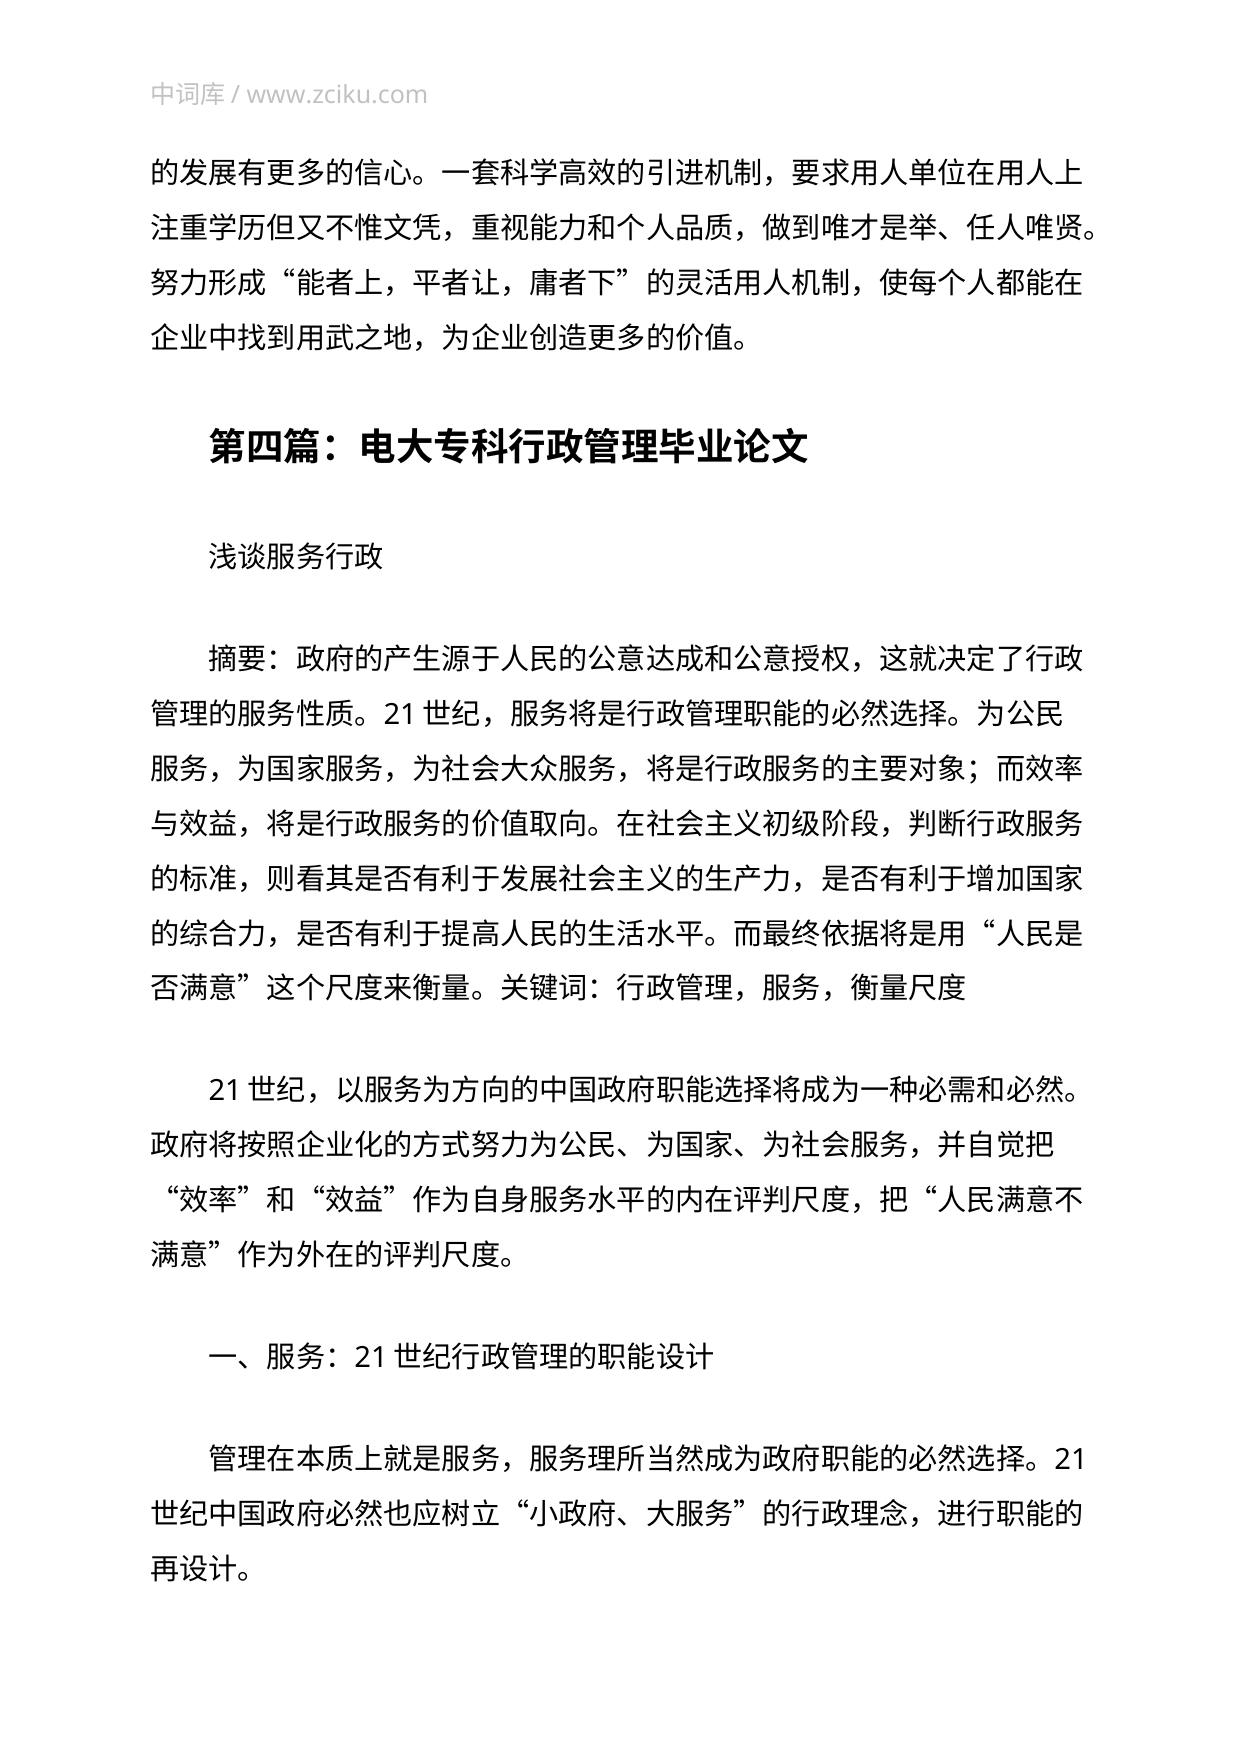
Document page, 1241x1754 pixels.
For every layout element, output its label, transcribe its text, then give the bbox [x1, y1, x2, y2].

text 浅谈服务行政 [150, 534, 1090, 576]
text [150, 150, 1090, 357]
text 一、服务：21世纪行政管理的职能设计 [150, 1333, 1090, 1376]
text 管理在本质上就是服务，服务理所当然成为政府职能的必然选择。21世纪中国政府必然也应树立“小政府、大服务”的行政理念，进行职能的再设计。 [150, 1435, 1090, 1588]
text 21世纪，以服务为方向的中国政府职能选择将成为一种必需和必然。政府将按照企业化的方式努力为公民、为国家、为社会服务，并自觉把“效率”和“效益”作为自身服务水平的内在评判尺度，把“人民满意不满意”作为外在的评判尺度。 [150, 1067, 1090, 1274]
text 第四篇：电大专科行政管理毕业论文 [150, 416, 1090, 471]
text 摘要：政府的产生源于人民的公意达成和公意授权，这就决定了行政管理的服务性质。21世纪，服务将是行政管理职能的必然选择。为公民服务，为国家服务，为社会大众服务，将是行政服务的主要对象；而效率与效益，将是行政服务的价值取向。在社会主义初级阶段，判断行政服务的标准，则看其是否有利于发展社会主义的生产力，是否有利于增加国家的综合力，是否有利于提高人民的生活水平。而最终依据将是用“人民是否满意”这个尺度来衡量。关键词：行政管理，服务，衡量尺度 [150, 636, 1090, 1007]
